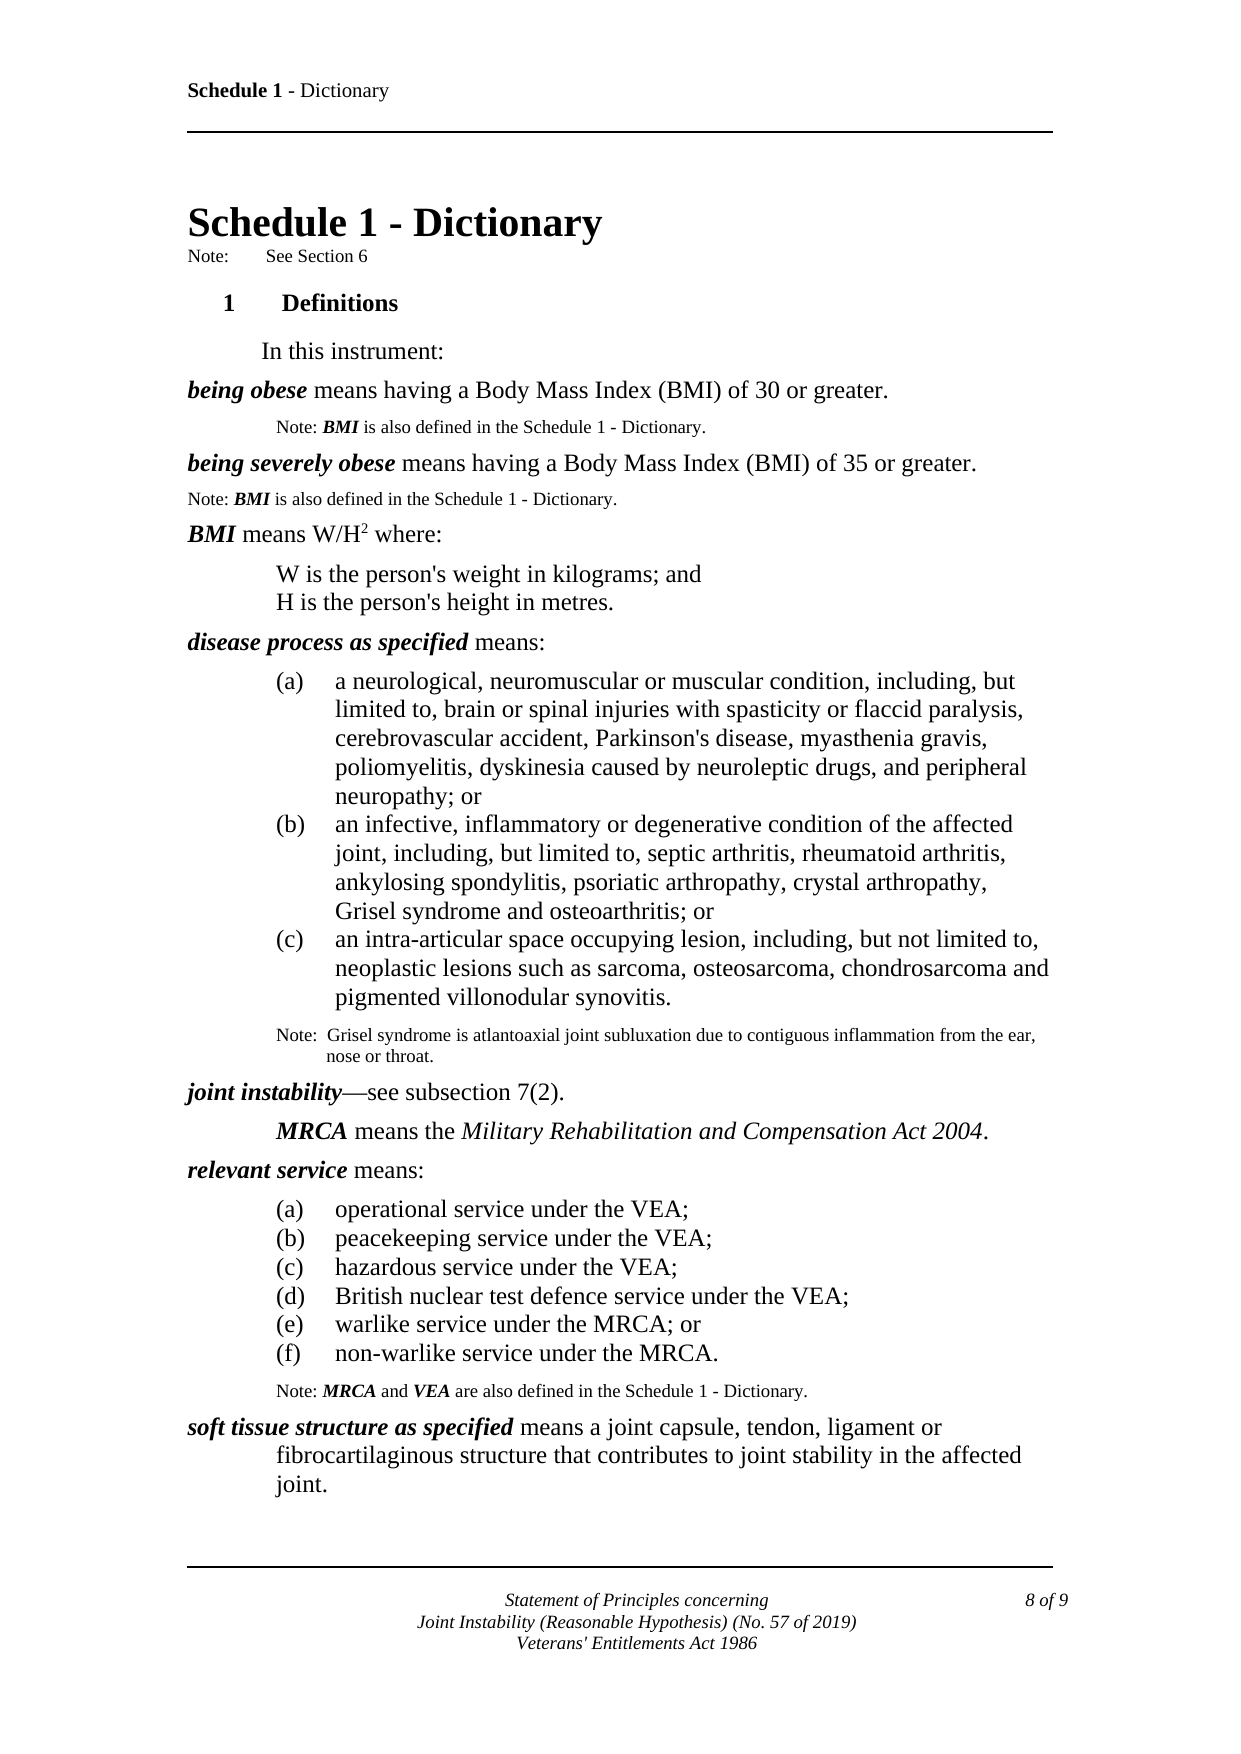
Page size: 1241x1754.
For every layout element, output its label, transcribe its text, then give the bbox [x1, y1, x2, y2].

text Note: MRCA and VEA are also defined in the Schedule 1 - Dictionary. [276, 1380, 1053, 1401]
text joint instability—see subsection 7(2). [181, 1077, 1053, 1106]
text an infective, inflammatory or degenerative condition of the affected joint, including, but limited to, septic arthritis, rheumatoid arthritis, ankylosing spondylitis, psoriatic arthropathy, crystal arthropathy, Grisel syndrome and osteoarthritis; or [276, 809, 1053, 924]
text peacekeeping service under the VEA; [276, 1223, 1053, 1252]
text relevant service means: [181, 1155, 1053, 1184]
text being severely obese means having a Body Mass Index (BMI) of 35 or greater. [181, 448, 1053, 477]
text operational service under the VEA; [276, 1194, 1053, 1223]
text soft tissue structure as specified means a joint capsule, tendon, ligament or fibrocartilaginous structure that contributes to joint stability in the affected joint. [181, 1412, 1053, 1498]
text hazardous service under the VEA; [276, 1252, 1053, 1281]
text disease process as specified means: [181, 627, 1053, 655]
text Note: BMI is also defined in the Schedule 1 - Dictionary. [181, 487, 1053, 509]
text MRCA means the Military Rehabilitation and Compensation Act 2004. [181, 1116, 1053, 1145]
text British nuclear test defence service under the VEA; [276, 1281, 1053, 1309]
list H is the person's height in metres. [276, 587, 1053, 616]
text Note: See Section 6 [187, 245, 1053, 267]
text non-warlike service under the MRCA. [276, 1338, 1053, 1367]
text BMI means W/H2 where: [181, 519, 1053, 548]
text Definitions [223, 288, 1053, 317]
text a neurological, neuromuscular or muscular condition, including, but limited to, brain or spinal injuries with spasticity or flaccid paralysis, cerebrovascular accident, Parkinson's disease, myasthenia gravis, poliomyelitis, dyskinesia caused by neuroleptic drugs, and peripheral neuropathy; or [276, 666, 1053, 809]
text an intra-articular space occupying lesion, including, but not limited to, neoplastic lesions such as sarcoma, osteosarcoma, chondrosarcoma and pigmented villonodular synovitis. [276, 924, 1053, 1011]
text warlike service under the MRCA; or [276, 1309, 1053, 1338]
text In this instrument: [187, 336, 1053, 364]
list W is the person's weight in kilograms; and [276, 559, 1053, 587]
text being obese means having a Body Mass Index (BMI) of 30 or greater. [181, 375, 1053, 404]
text Note: Grisel syndrome is atlantoaxial joint subluxation due to contiguous inflammation from the ear, nose or throat. [276, 1023, 1053, 1067]
text Schedule 1 - Dictionary [187, 197, 1053, 245]
text Note: BMI is also defined in the Schedule 1 - Dictionary. [276, 416, 1053, 438]
